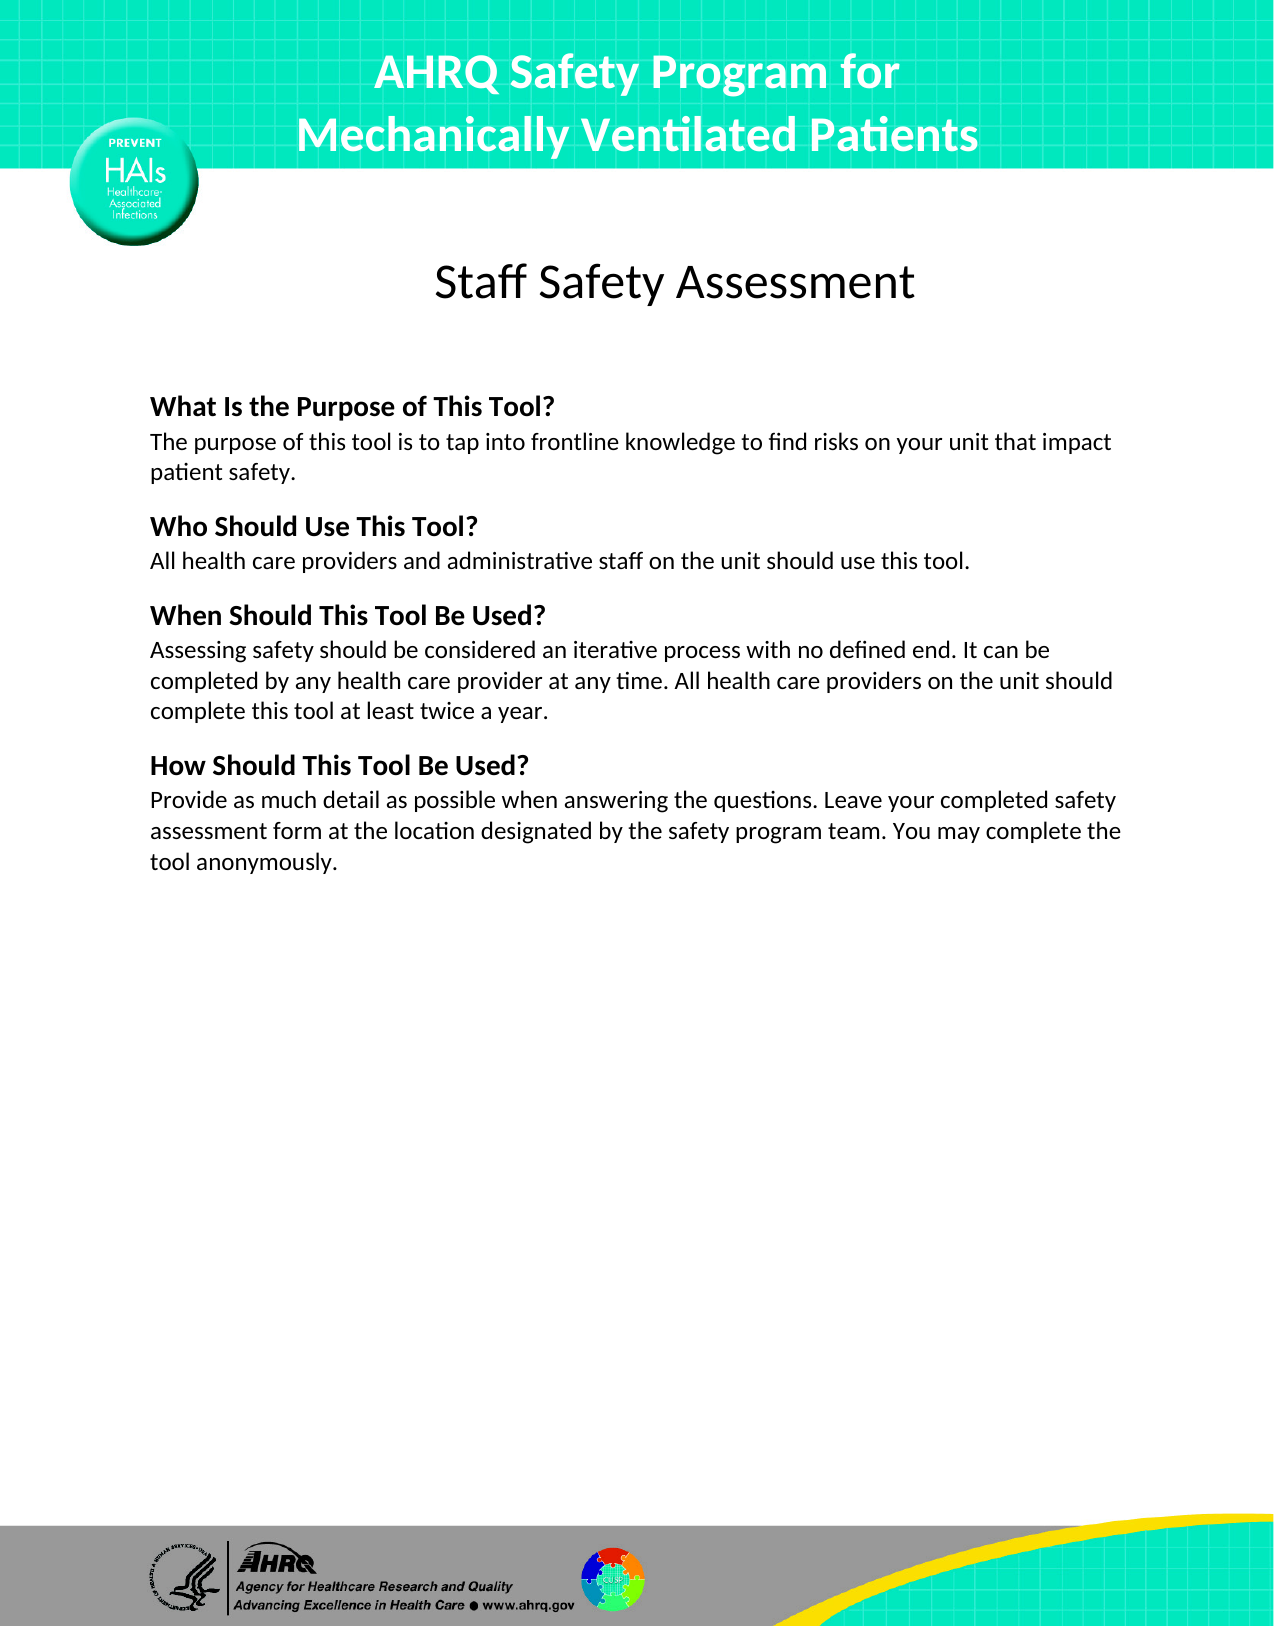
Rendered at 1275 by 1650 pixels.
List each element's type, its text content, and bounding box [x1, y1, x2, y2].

picture [0, 0, 1274, 257]
text All health care providers and administrative staff on the unit should use this tool. [150, 545, 1125, 576]
subtitle What Is the Purpose of This Tool? [150, 388, 1125, 424]
picture [0, 1509, 1274, 1626]
subtitle When Should This Tool Be Used? [150, 597, 1125, 632]
subtitle How Should This Tool Be Used? [150, 747, 1125, 782]
text Assessing safety should be considered an iterative process with no defined end. It can be completed by any health care provider at any time. All health care providers on the unit should complete this tool at least twice a year. [150, 634, 1125, 726]
text Provide as much detail as possible when answering the questions. Leave your completed safety assessment form at the location designated by the safety program team. You may complete the tool anonymously. [150, 784, 1125, 876]
subtitle Who Should Use This Tool? [150, 508, 1125, 543]
text The purpose of this tool is to tap into frontline knowledge to find risks on your unit that impact patient safety. [150, 426, 1125, 487]
